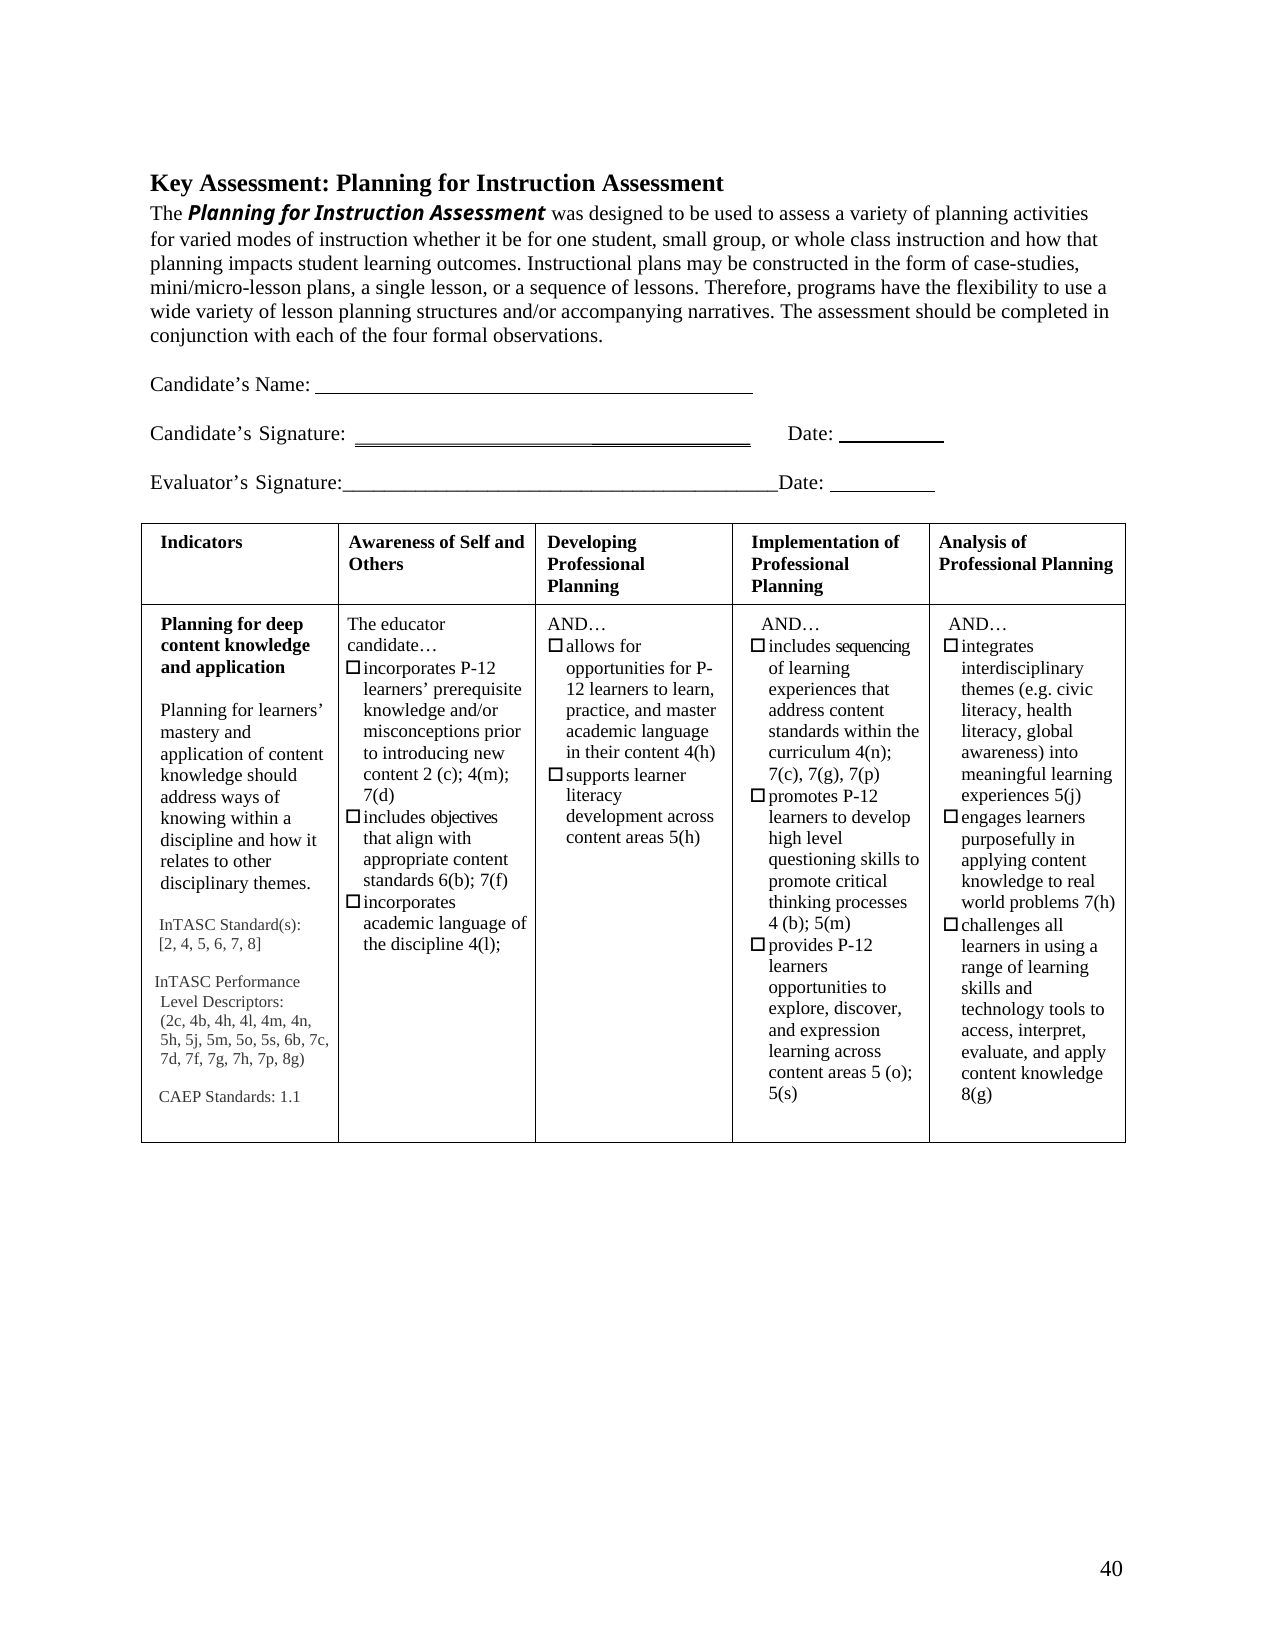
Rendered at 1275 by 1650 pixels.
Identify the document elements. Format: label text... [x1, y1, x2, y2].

subtitle Key Assessment: Planning for Instruction Assessment [150, 168, 1235, 197]
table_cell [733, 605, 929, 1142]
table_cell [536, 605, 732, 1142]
text Evaluator’s Signature: Date: [150, 470, 1235, 494]
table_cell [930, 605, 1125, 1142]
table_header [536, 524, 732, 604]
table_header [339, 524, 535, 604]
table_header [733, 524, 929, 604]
text The Planning for Instruction Assessment was designed to be used to assess a variety of planning activities for varied modes of instruction whether it be for one student, small group, or whole class instruction and how that planning impacts student learning outcomes. Instructional plans may be constructed in the form of case-studies, mini/micro-lesson plans, a single lesson, or a sequence of lessons. Therefore, programs have the flexibility to use a wide variety of lesson planning structures and/or accompanying narratives. The assessment should be completed in conjunction with each of the four formal observations. [150, 198, 1116, 347]
text Candidate’s Name: [150, 372, 1235, 396]
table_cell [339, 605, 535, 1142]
text Candidate’s Signature: Date: [150, 421, 1235, 445]
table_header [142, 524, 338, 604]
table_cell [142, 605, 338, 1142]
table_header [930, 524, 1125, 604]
